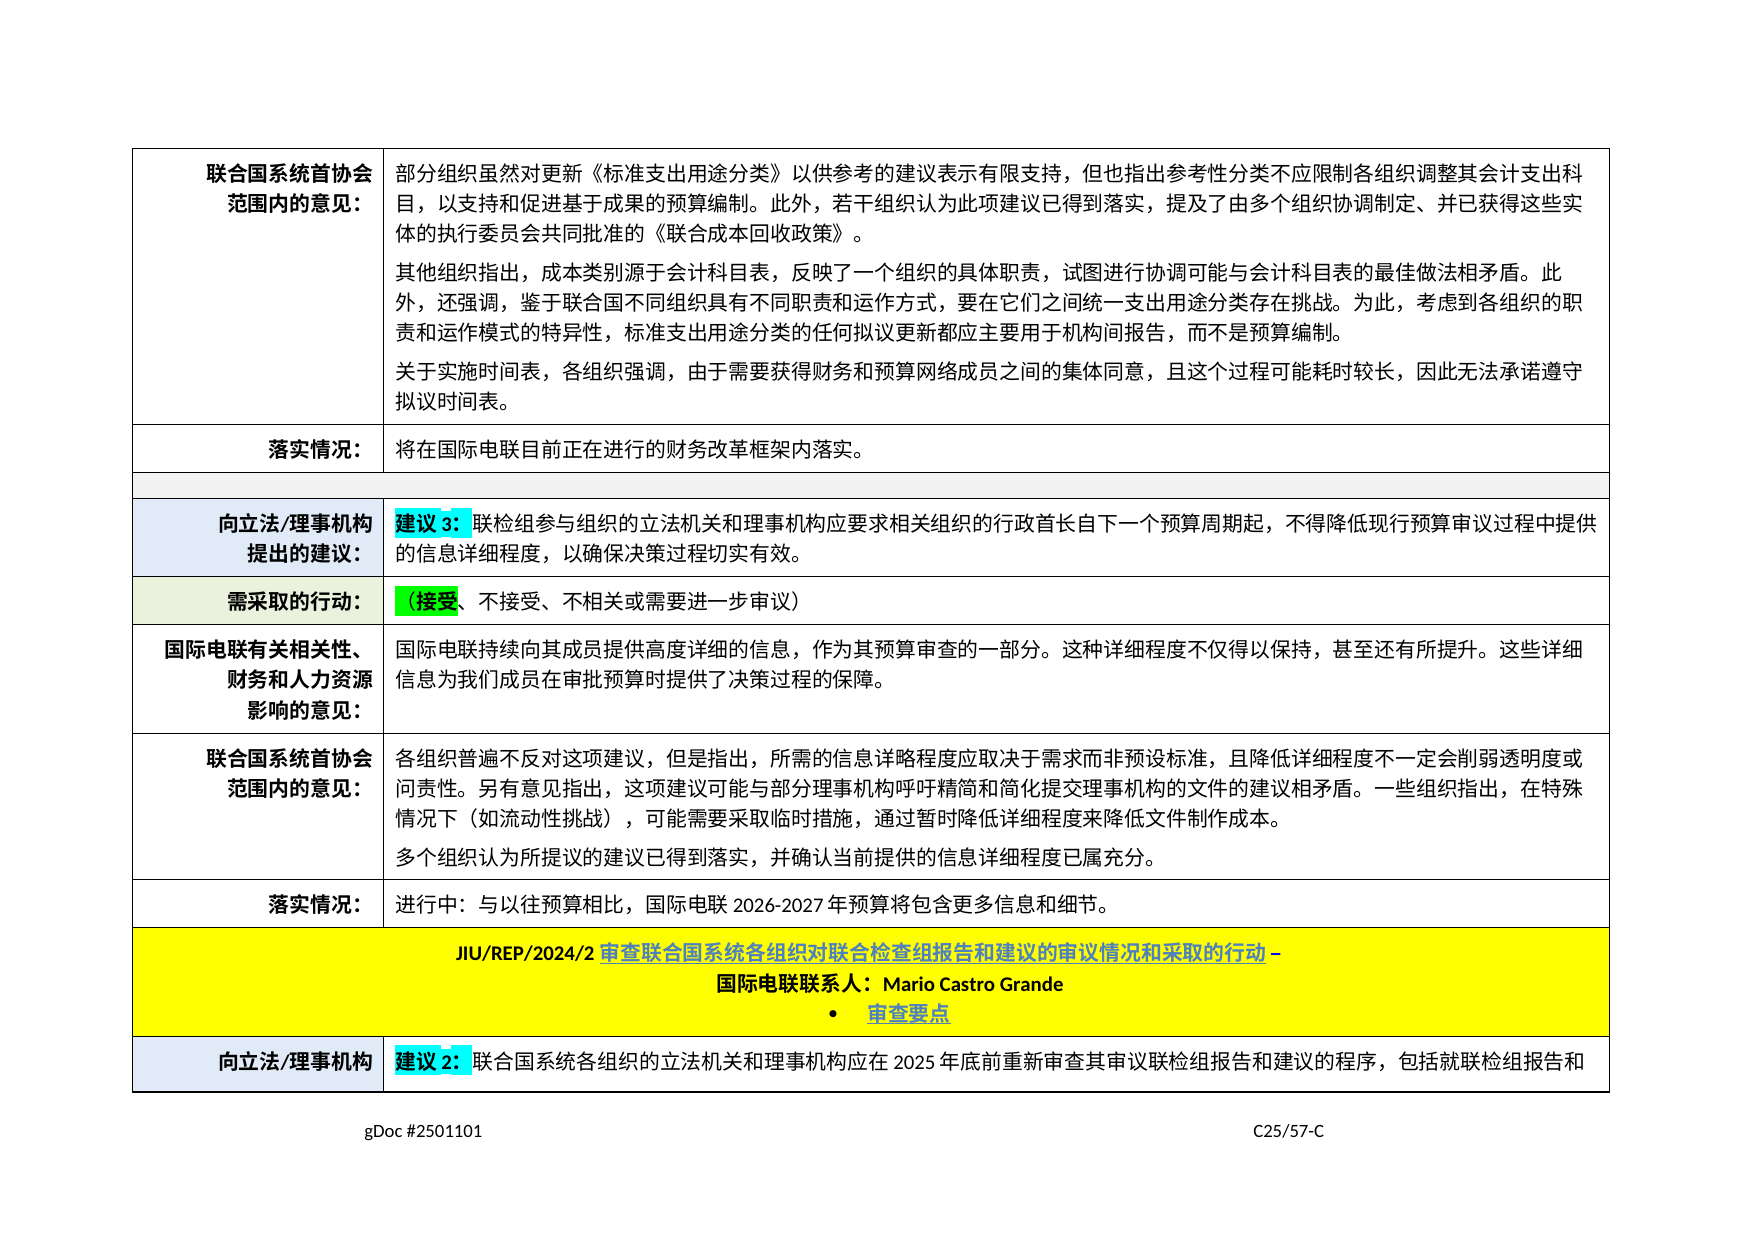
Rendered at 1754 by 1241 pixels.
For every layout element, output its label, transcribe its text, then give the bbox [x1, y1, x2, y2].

table_cell [133, 473, 1609, 498]
table_cell 建议3：联检组参与组织的立法机关和理事机构应要求相关组织的行政首长自下一个预算周期起，不得降低现行预算审议过程中提供的信息详细程度，以确保决策过程切实有效。 [384, 499, 1609, 576]
table_cell 落实情况： [133, 880, 383, 927]
table_cell 部分组织虽然对更新《标准支出用途分类》以供参考的建议表示有限支持，但也指出参考性分类不应限制各组织调整其会计支出科目，以支持和促进基于成果的预算编制。此外，若干组织认为此项建议已得到落实，提及了由多个组织协调制定、并已获得这些实体的执行委员会共同批准的《联合成本回收政策》。 其他组织指出，成本类别源于会计科目表，反映了一个组织的具体职责，试图进行协调可能与会计科目表的最佳做法相矛盾。此外，还强调，鉴于联合国不同组织具有不同职责和运作方式，要在它们之间统一支出用途分类存在挑战。为此，考虑到各组织的职责和运作模式的特异性，标准支出用途分类的任何拟议更新都应主要用于机构间报告，而不是预算编制。 关于实施时间表，各组织强调，由于需要获得财务和预算网络成员之间的集体同意，且这个过程可能耗时较长，因此无法承诺遵守拟议时间表。 [384, 149, 1609, 424]
table_cell 各组织普遍不反对这项建议，但是指出，所需的信息详略程度应取决于需求而非预设标准，且降低详细程度不一定会削弱透明度或问责性。另有意见指出，这项建议可能与部分理事机构呼吁精简和简化提交理事机构的文件的建议相矛盾。一些组织指出，在特殊情况下（如流动性挑战），可能需要采取临时措施，通过暂时降低详细程度来降低文件制作成本。 多个组织认为所提议的建议已得到落实，并确认当前提供的信息详细程度已属充分。 [384, 734, 1609, 879]
table_cell JIU/REP/2024/2 审查联合国系统各组织对联合检查组报告和建议的审议情况和采取的行动 – 国际电联联系人：Mario Castro Grande  审查要点 [133, 928, 1609, 1036]
table_cell 联合国系统首协会 范围内的意见： [133, 734, 383, 879]
table_cell 向立法/理事机构 提出的建议： [133, 499, 383, 576]
table_cell 进行中：与以往预算相比，国际电联2026-2027年预算将包含更多信息和细节。 [384, 880, 1609, 927]
table_cell 国际电联有关相关性、财务和人力资源 影响的意见： [133, 625, 383, 732]
table_cell 向立法/理事机构 提出的建议： [133, 1037, 383, 1091]
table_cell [384, 1037, 1609, 1091]
table_cell 国际电联持续向其成员提供高度详细的信息，作为其预算审查的一部分。这种详细程度不仅得以保持，甚至还有所提升。这些详细信息为我们成员在审批预算时提供了决策过程的保障。 [384, 625, 1609, 732]
table_cell 将在国际电联目前正在进行的财务改革框架内落实。 [384, 425, 1609, 472]
table_cell 联合国系统首协会 范围内的意见： [133, 149, 383, 424]
table_cell 需采取的行动： [133, 577, 383, 624]
table_cell 落实情况： [133, 425, 383, 472]
table_cell （接受、不接受、不相关或需要进一步审议） [384, 577, 1609, 624]
